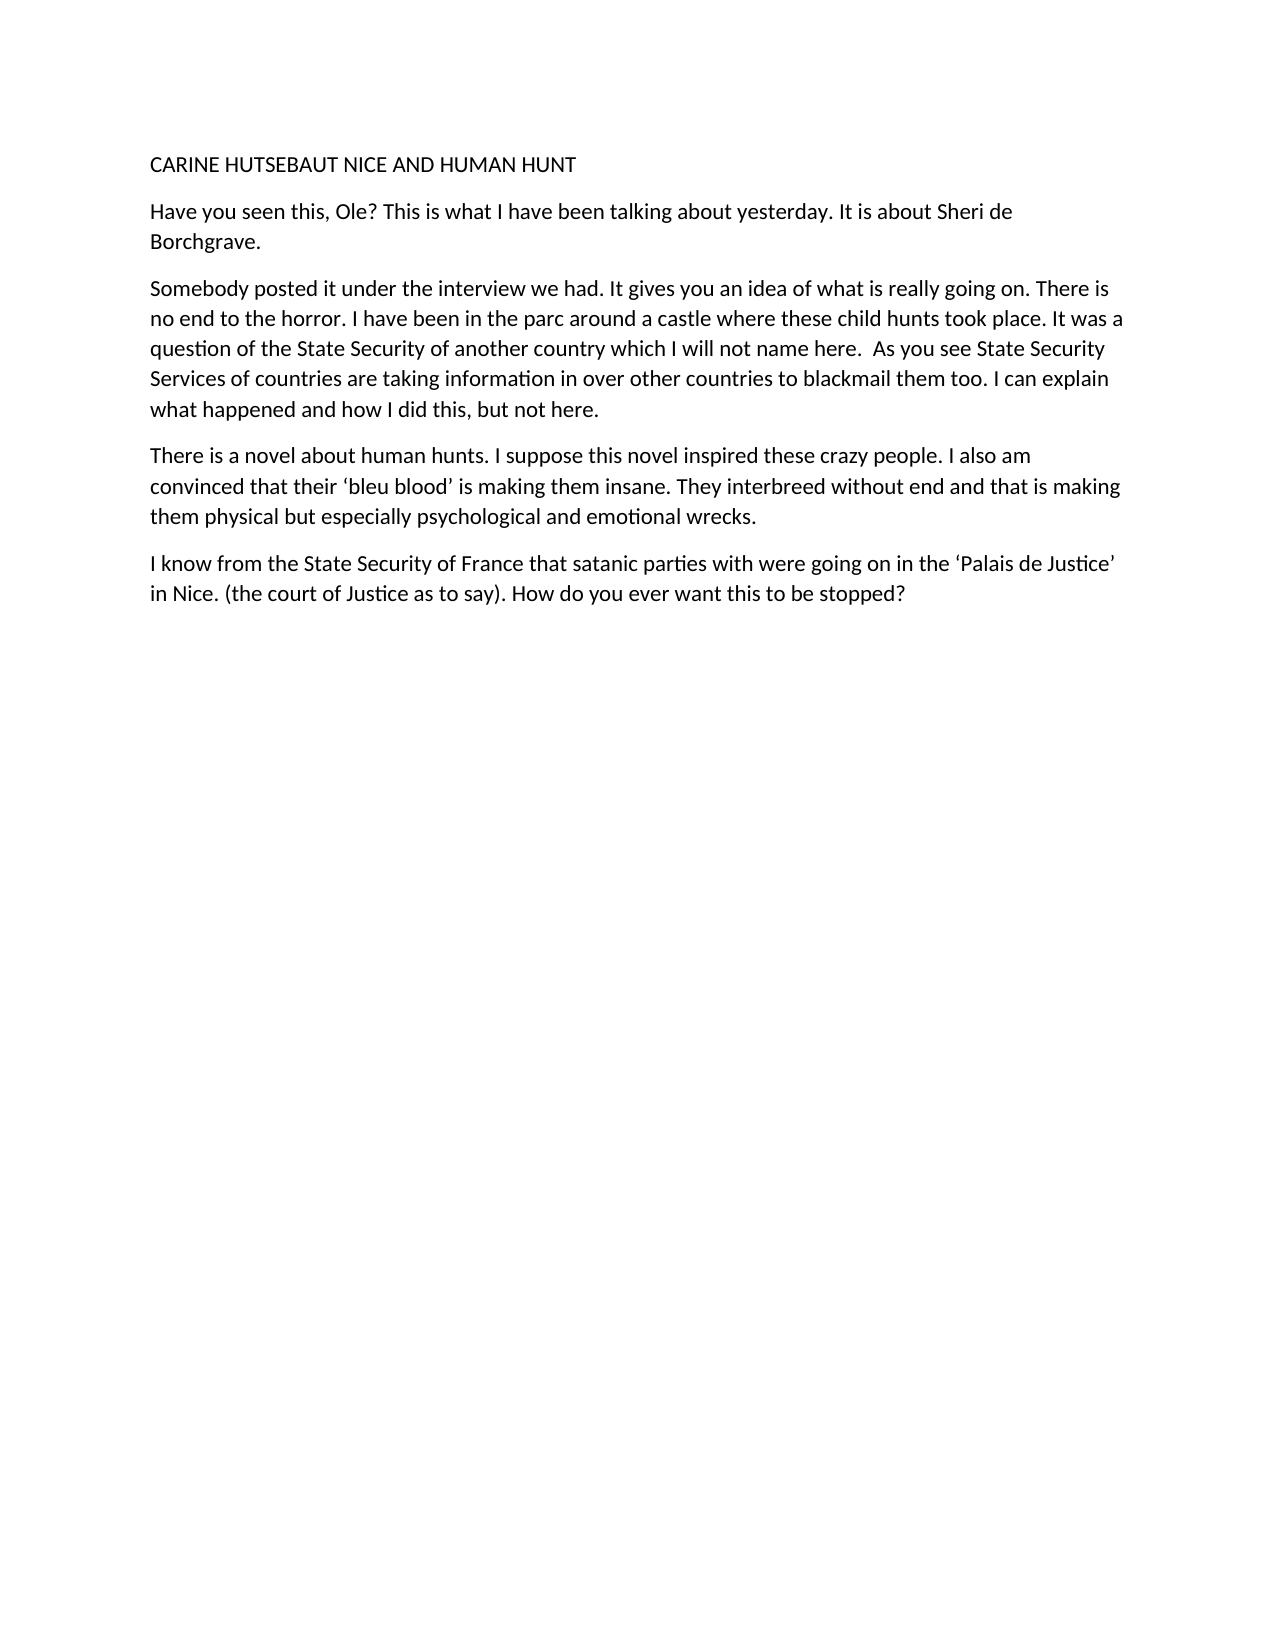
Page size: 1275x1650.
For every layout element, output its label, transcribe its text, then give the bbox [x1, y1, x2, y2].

text Somebody posted it under the interview we had. It gives you an idea of what is really going on. There is no end to the horror. I have been in the parc around a castle where these child hunts took place. It was a question of the State Security of another country which I will not name here. As you see State Security Services of countries are taking information in over other countries to blackmail them too. I can explain what happened and how I did this, but not here. [150, 274, 1125, 423]
text CARINE HUTSEBAUT NICE AND HUMAN HUNT [150, 150, 1125, 178]
text Have you seen this, Ole? This is what I have been talking about yesterday. It is about Sheri de Borchgrave. [150, 197, 1125, 255]
text There is a novel about human hunts. I suppose this novel inspired these crazy people. I also am convinced that their ‘bleu blood’ is making them insane. They interbreed without end and that is making them physical but especially psychological and emotional wrecks. [150, 442, 1125, 530]
text I know from the State Security of France that satanic parties with were going on in the ‘Palais de Justice’ in Nice. (the court of Justice as to say). How do you ever want this to be stopped? [150, 549, 1125, 607]
